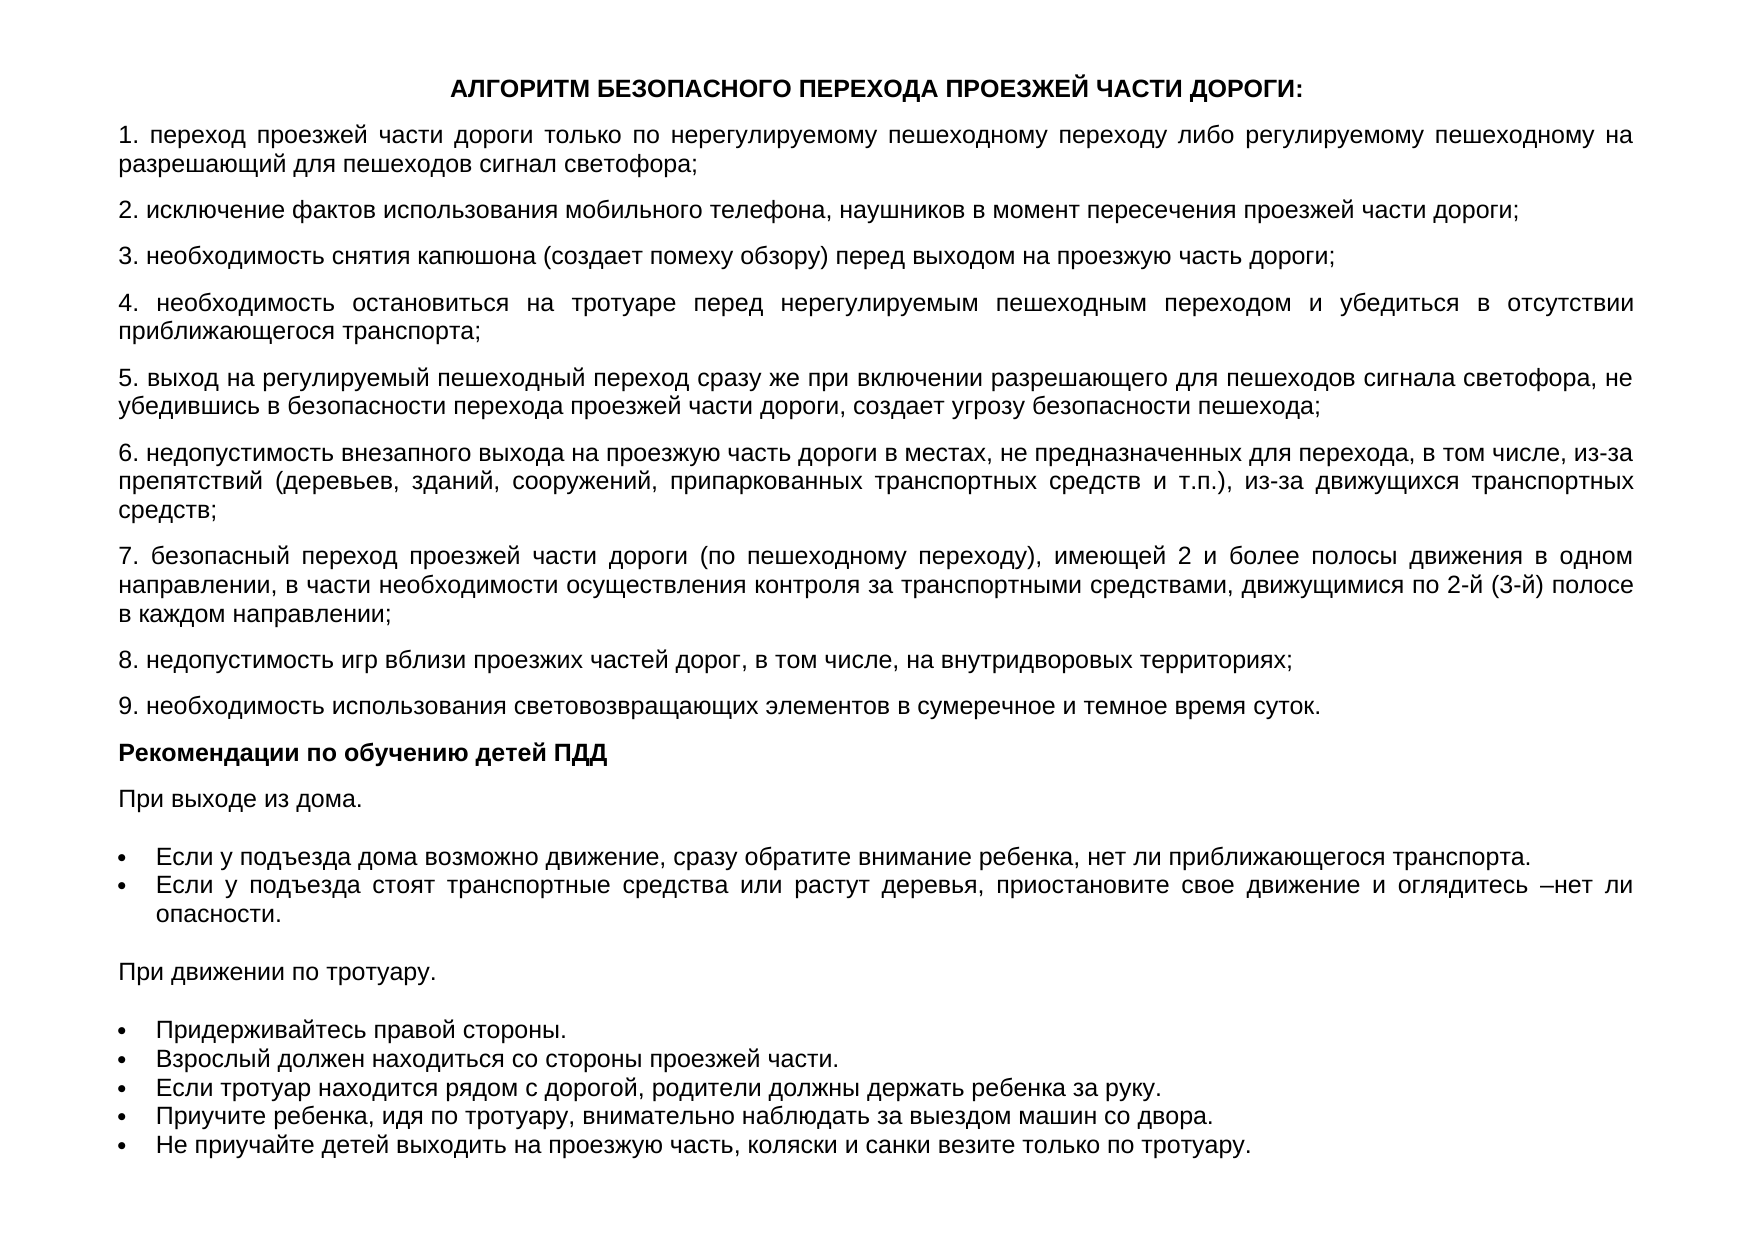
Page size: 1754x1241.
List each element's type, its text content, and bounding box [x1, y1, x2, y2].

text 7. безопасный переход проезжей части дороги (по пешеходному переходу), имеющей 2 и более полосы движения в одном направлении, в части необходимости осуществления контроля за транспортными средствами, движущимися по 2-й (3-й) полосе в каждом направлении; [118, 541, 1636, 628]
text Рекомендации по обучению детей ПДД [118, 738, 1636, 766]
list Не приучайте детей выходить на проезжую часть, коляски и санки везите только по тротуару. [118, 1130, 1636, 1159]
text При движении по тротуару. [118, 957, 1636, 986]
text 5. выход на регулируемый пешеходный переход сразу же при включении разрешающего для пешеходов сигнала светофора, не убедившись в безопасности перехода проезжей части дороги, создает угрозу безопасности пешехода; [118, 363, 1636, 420]
list Если у подъезда стоят транспортные средства или растут деревья, приостановите свое движение и оглядитесь –нет ли опасности. [118, 871, 1636, 928]
list Взрослый должен находиться со стороны проезжей части. [118, 1044, 1636, 1073]
text 1. переход проезжей части дороги только по нерегулируемому пешеходному переходу либо регулируемому пешеходному на разрешающий для пешеходов сигнал светофора; [118, 120, 1636, 178]
list Если у подъезда дома возможно движение, сразу обратите внимание ребенка, нет ли приближающегося транспорта. [118, 842, 1636, 871]
text 8. недопустимость игр вблизи проезжих частей дорог, в том числе, на внутридворовых территориях; [118, 645, 1636, 674]
text АЛГОРИТМ БЕЗОПАСНОГО ПЕРЕХОДА ПРОЕЗЖЕЙ ЧАСТИ ДОРОГИ: [118, 74, 1636, 103]
text 6. недопустимость внезапного выхода на проезжую часть дороги в местах, не предназначенных для перехода, в том числе, из-за препятствий (деревьев, зданий, сооружений, припаркованных транспортных средств и т.п.), из-за движущихся транспортных средств; [118, 438, 1636, 524]
list Приучите ребенка, идя по тротуару, внимательно наблюдать за выездом машин со двора. [118, 1101, 1636, 1130]
text 3. необходимость снятия капюшона (создает помеху обзору) перед выходом на проезжую часть дороги; [118, 241, 1636, 270]
text 4. необходимость остановиться на тротуаре перед нерегулируемым пешеходным переходом и убедиться в отсутствии приближающегося транспорта; [118, 288, 1636, 345]
text 9. необходимость использования световозвращающих элементов в сумеречное и темное время суток. [118, 691, 1636, 720]
list Придерживайтесь правой стороны. [118, 1015, 1636, 1044]
text 2. исключение фактов использования мобильного телефона, наушников в момент пересечения проезжей части дороги; [118, 195, 1636, 224]
text При выходе из дома. [118, 784, 1636, 813]
list Если тротуар находится рядом с дорогой, родители должны держать ребенка за руку. [118, 1073, 1636, 1101]
